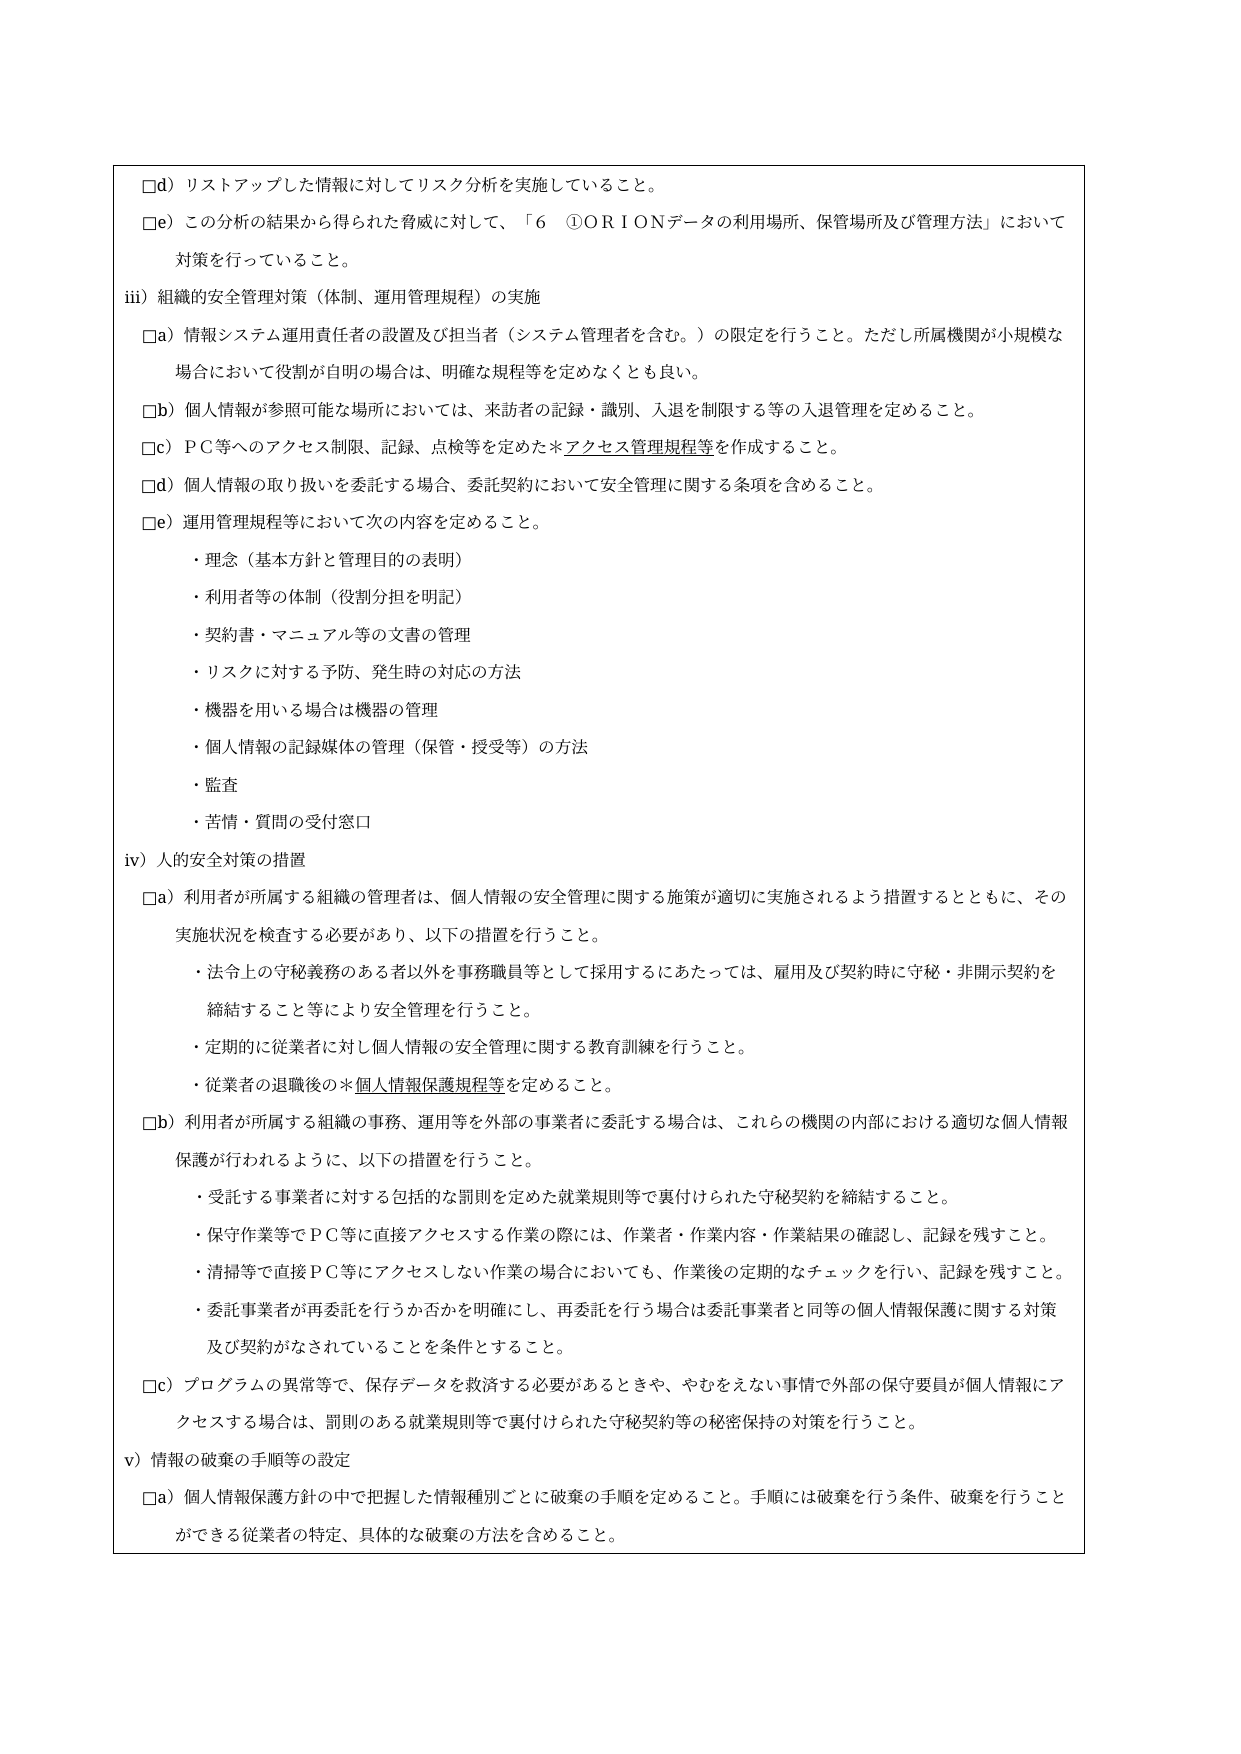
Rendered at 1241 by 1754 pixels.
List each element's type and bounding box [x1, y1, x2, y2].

table_cell [114, 166, 1084, 1553]
